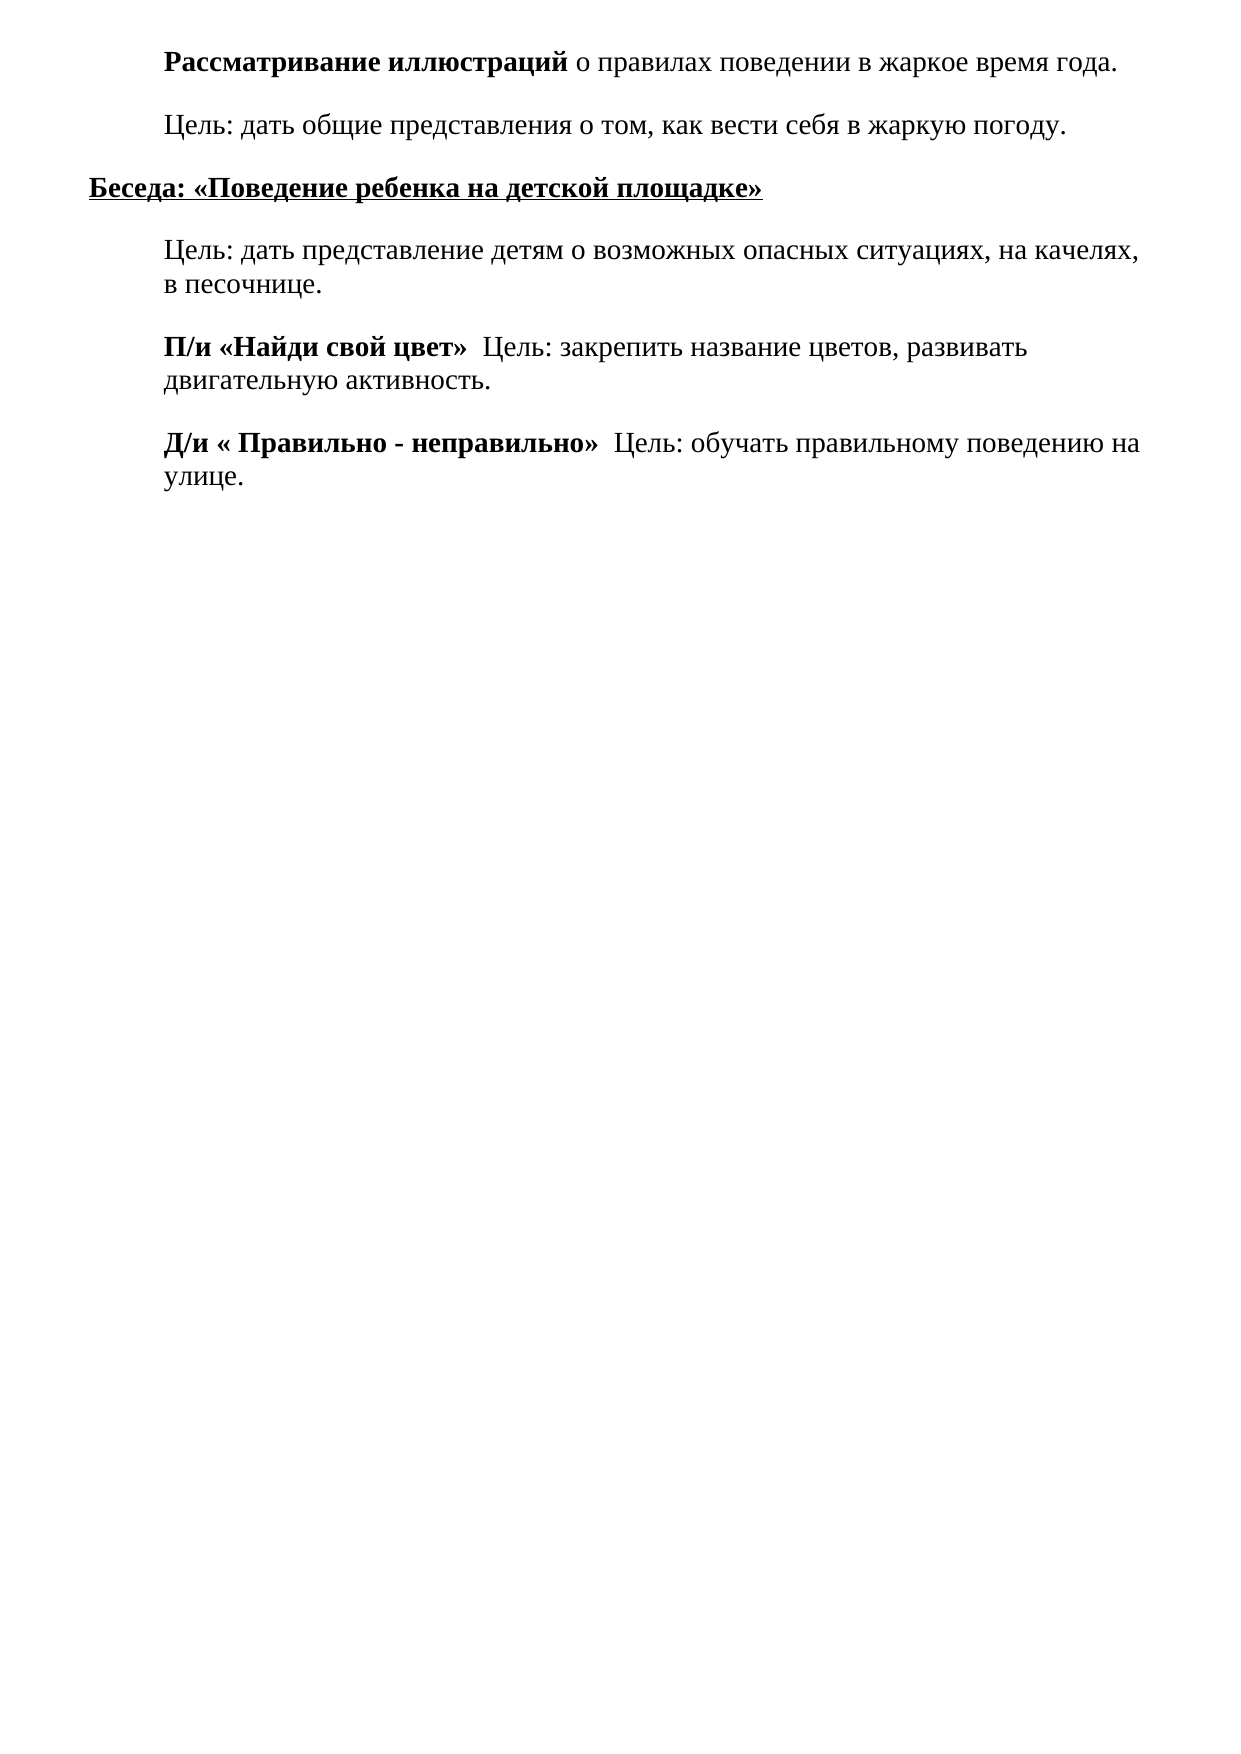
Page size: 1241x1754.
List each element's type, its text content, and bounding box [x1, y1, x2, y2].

text Рассматривание иллюстраций о правилах поведении в жаркое время года. [164, 44, 1152, 78]
text Д/и « Правильно - неправильно» Цель: обучать правильному поведению на улице. [164, 425, 1152, 492]
text Цель: дать общие представления о том, как вести себя в жаркую погоду. [164, 107, 1152, 141]
text Беседа: «Поведение ребенка на детской площадке» [89, 170, 1152, 203]
text П/и «Найди свой цвет» Цель: закрепить название цветов, развивать двигательную активность. [164, 329, 1152, 396]
text Цель: дать представление детям о возможных опасных ситуациях, на качелях, в песочнице. [164, 232, 1152, 299]
